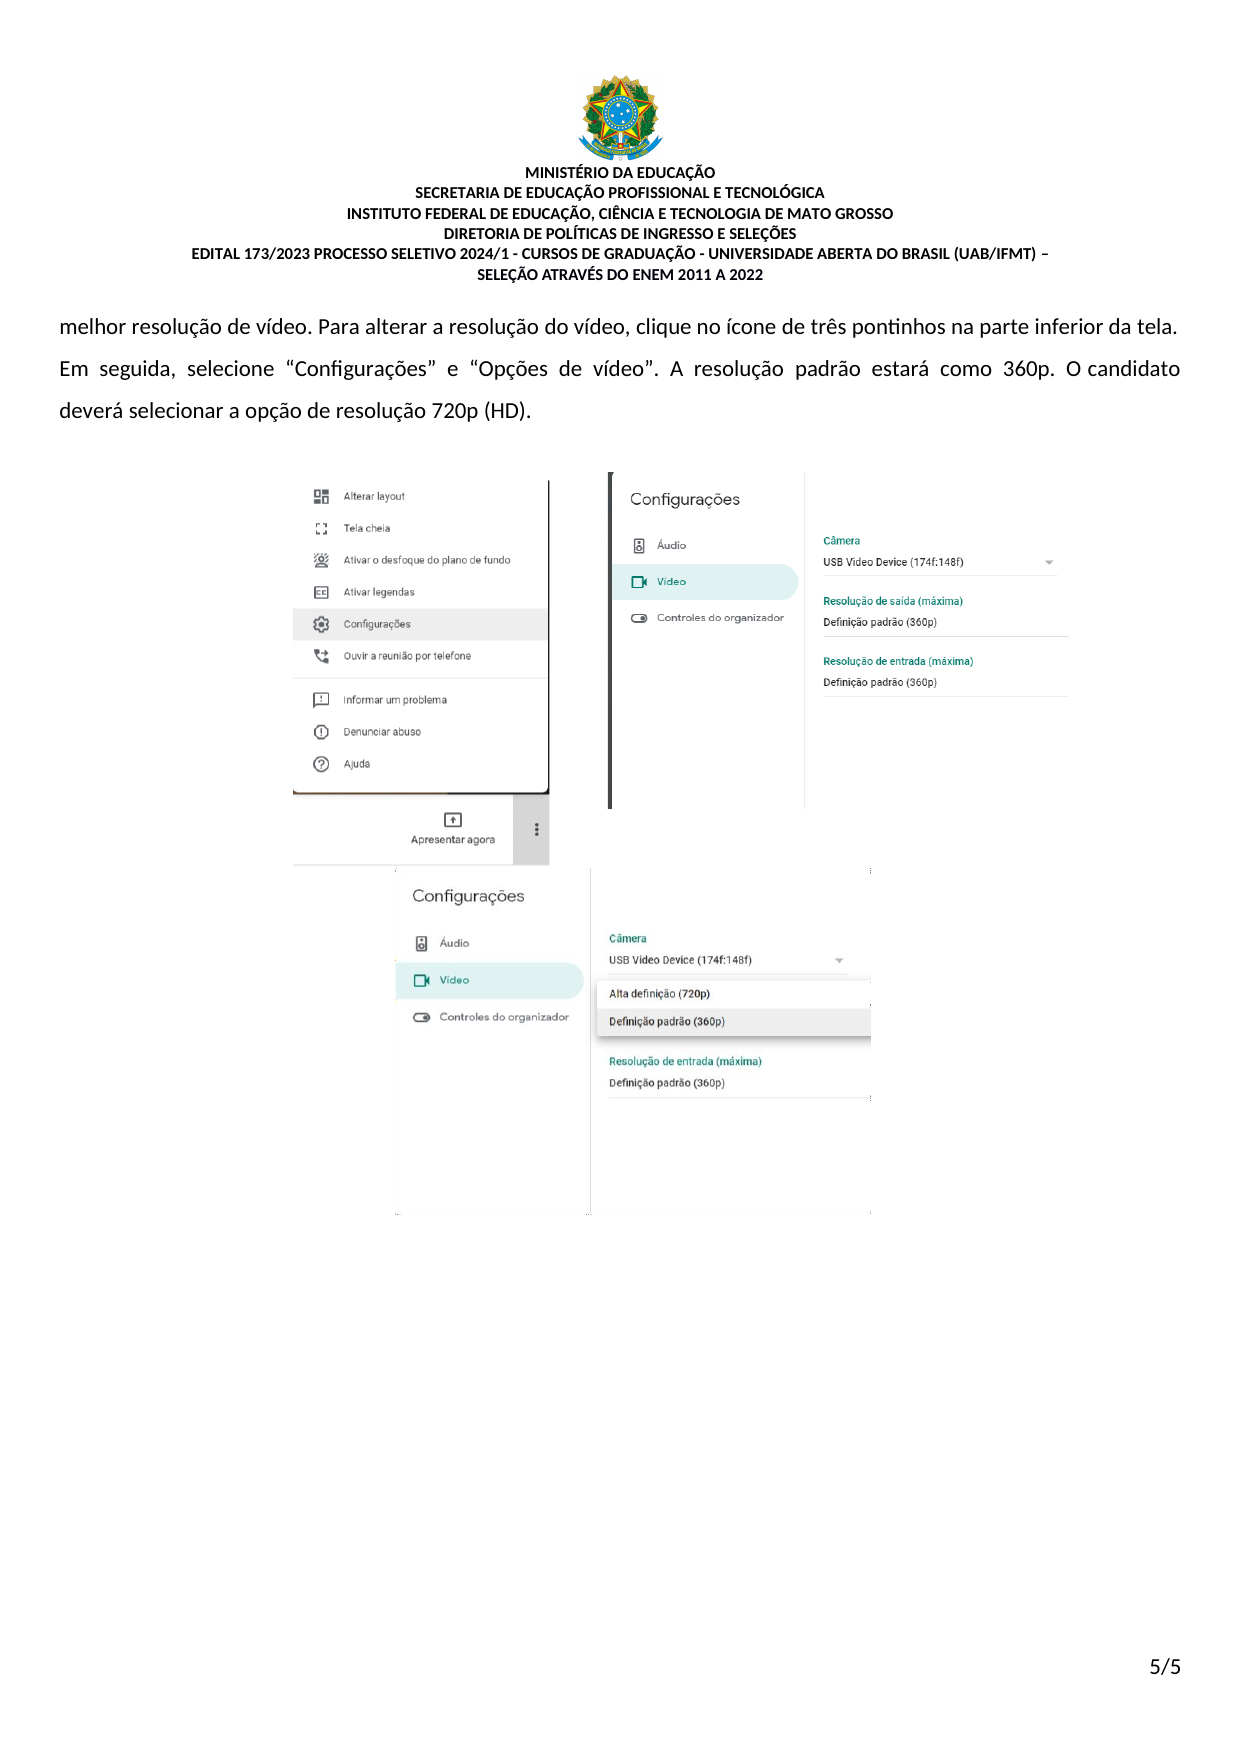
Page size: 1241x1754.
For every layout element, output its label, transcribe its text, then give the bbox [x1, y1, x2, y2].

picture [395, 868, 871, 1215]
text Em seguida, selecione “Configurações” e “Opções de vídeo”. A resolução padrão estará como 360p. O candidato deverá selecionar a opção de resolução 720p (HD). [59, 354, 1181, 424]
picture [293, 480, 550, 867]
picture [607, 472, 1069, 809]
picture [575, 73, 666, 163]
